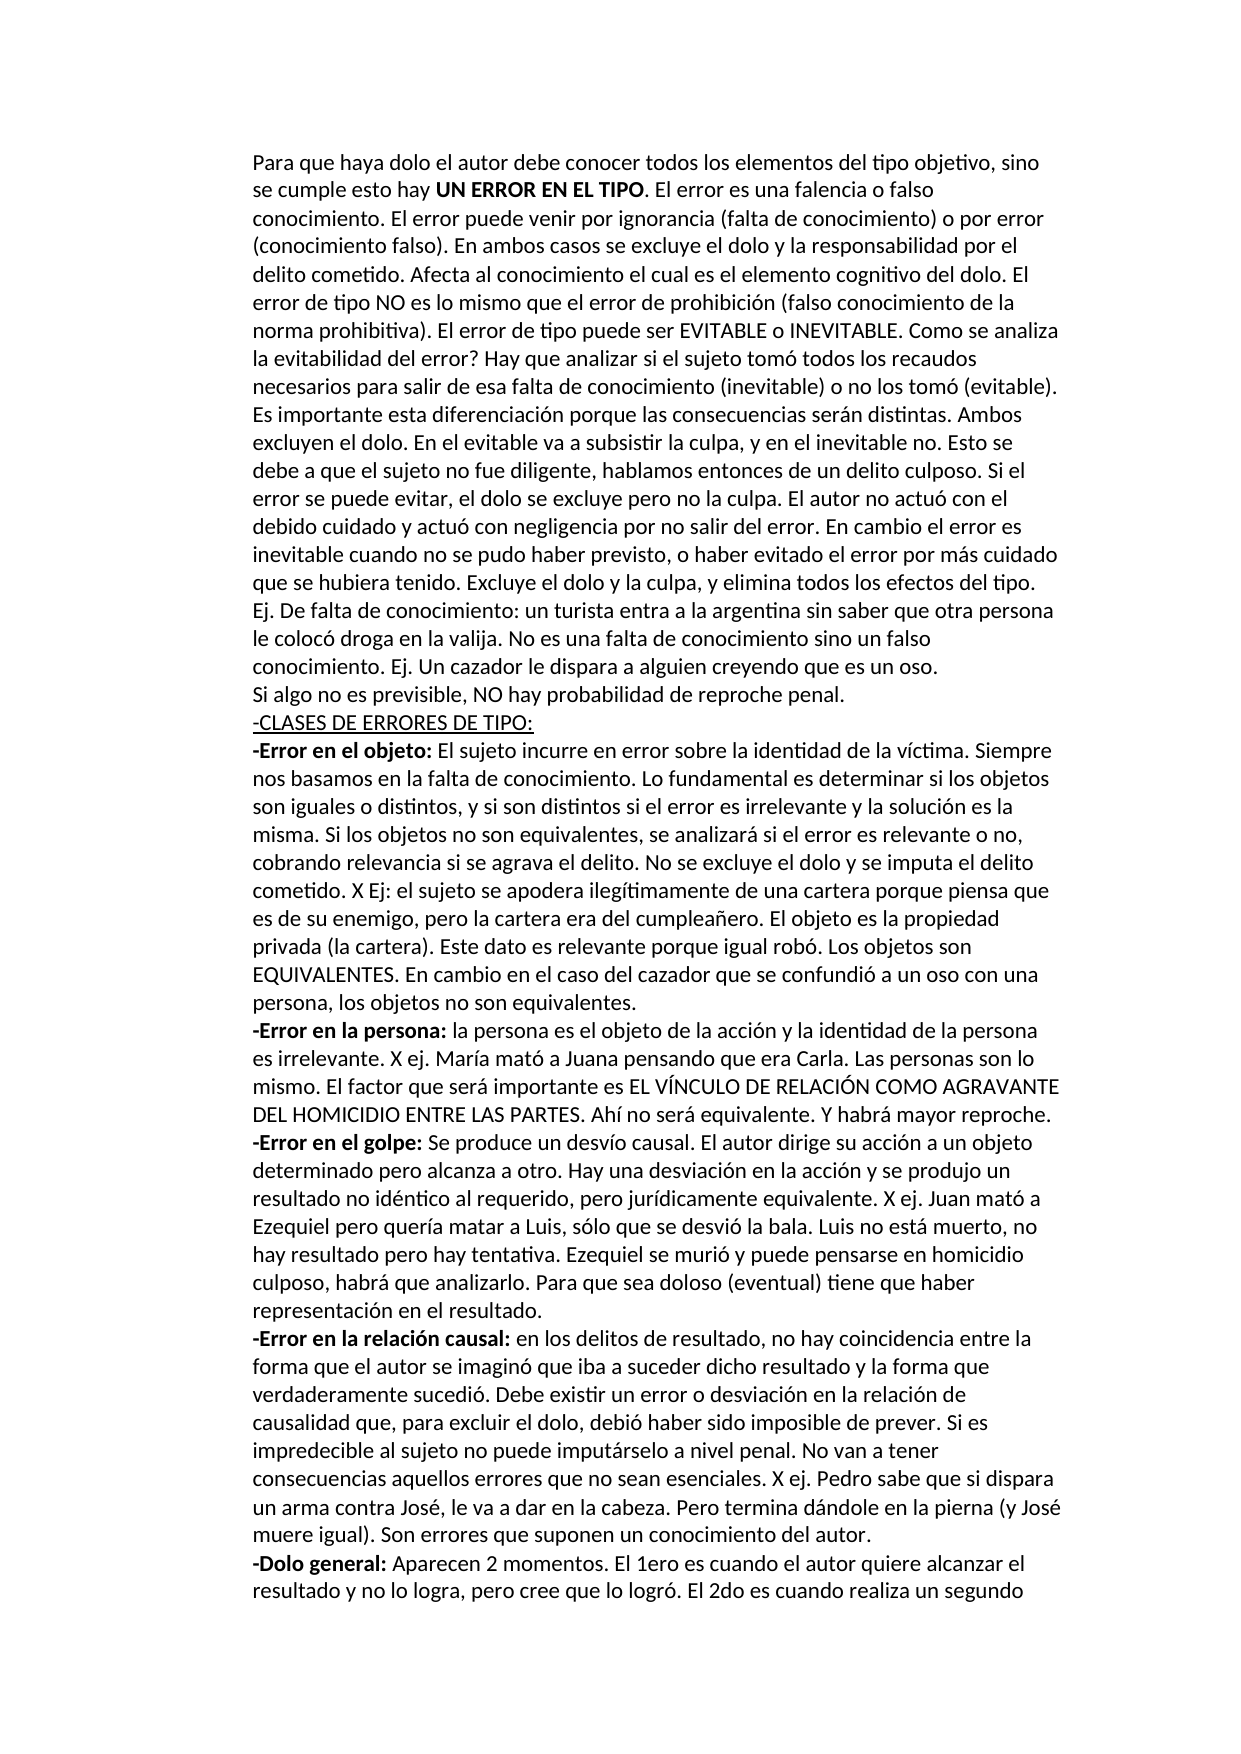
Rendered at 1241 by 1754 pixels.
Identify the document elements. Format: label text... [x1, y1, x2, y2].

list Para que haya dolo el autor debe conocer todos los elementos del tipo objetivo, sino se cumple esto hay UN ERROR EN EL TIPO. El error es una falencia o falso conocimiento. El error puede venir por ignorancia (falta de conocimiento) o por error (conocimiento falso). En ambos casos se excluye el dolo y la responsabilidad por el delito cometido. Afecta al conocimiento el cual es el elemento cognitivo del dolo. El error de tipo NO es lo mismo que el error de prohibición (falso conocimiento de la norma prohibitiva). El error de tipo puede ser EVITABLE o INEVITABLE. Como se analiza la evitabilidad del error? Hay que analizar si el sujeto tomó todos los recaudos necesarios para salir de esa falta de conocimiento (inevitable) o no los tomó (evitable). Es importante esta diferenciación porque las consecuencias serán distintas. Ambos excluyen el dolo. En el evitable va a subsistir la culpa, y en el inevitable no. Esto se debe a que el sujeto no fue diligente, hablamos entonces de un delito culposo. Si el error se puede evitar, el dolo se excluye pero no la culpa. El autor no actuó con el debido cuidado y actuó con negligencia por no salir del error. En cambio el error es inevitable cuando no se pudo haber previsto, o haber evitado el error por más cuidado que se hubiera tenido. Excluye el dolo y la culpa, y elimina todos los efectos del tipo. [252, 148, 1063, 596]
list -CLASES DE ERRORES DE TIPO: [252, 708, 1063, 736]
list -Error en el objeto: El sujeto incurre en error sobre la identidad de la víctima. Siempre nos basamos en la falta de conocimiento. Lo fundamental es determinar si los objetos son iguales o distintos, y si son distintos si el error es irrelevante y la solución es la misma. Si los objetos no son equivalentes, se analizará si el error es relevante o no, cobrando relevancia si se agrava el delito. No se excluye el dolo y se imputa el delito cometido. X Ej: el sujeto se apodera ilegítimamente de una cartera porque piensa que es de su enemigo, pero la cartera era del cumpleañero. El objeto es la propiedad privada (la cartera). Este dato es relevante porque igual robó. Los objetos son EQUIVALENTES. En cambio en el caso del cazador que se confundió a un oso con una persona, los objetos no son equivalentes. [252, 736, 1063, 1016]
list Si algo no es previsible, NO hay probabilidad de reproche penal. [252, 680, 1063, 708]
list -Error en el golpe: Se produce un desvío causal. El autor dirige su acción a un objeto determinado pero alcanza a otro. Hay una desviación en la acción y se produjo un resultado no idéntico al requerido, pero jurídicamente equivalente. X ej. Juan mató a Ezequiel pero quería matar a Luis, sólo que se desvió la bala. Luis no está muerto, no hay resultado pero hay tentativa. Ezequiel se murió y puede pensarse en homicidio culposo, habrá que analizarlo. Para que sea doloso (eventual) tiene que haber representación en el resultado. [252, 1128, 1063, 1324]
list -Error en la relación causal: en los delitos de resultado, no hay coincidencia entre la forma que el autor se imaginó que iba a suceder dicho resultado y la forma que verdaderamente sucedió. Debe existir un error o desviación en la relación de causalidad que, para excluir el dolo, debió haber sido imposible de prever. Si es impredecible al sujeto no puede imputárselo a nivel penal. No van a tener consecuencias aquellos errores que no sean esenciales. X ej. Pedro sabe que si dispara un arma contra José, le va a dar en la cabeza. Pero termina dándole en la pierna (y José muere igual). Son errores que suponen un conocimiento del autor. [252, 1324, 1063, 1549]
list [252, 1549, 1063, 1605]
list -Error en la persona: la persona es el objeto de la acción y la identidad de la persona es irrelevante. X ej. María mató a Juana pensando que era Carla. Las personas son lo mismo. El factor que será importante es EL VÍNCULO DE RELACIÓN COMO AGRAVANTE DEL HOMICIDIO ENTRE LAS PARTES. Ahí no será equivalente. Y habrá mayor reproche. [252, 1016, 1063, 1128]
list Ej. De falta de conocimiento: un turista entra a la argentina sin saber que otra persona le colocó droga en la valija. No es una falta de conocimiento sino un falso conocimiento. Ej. Un cazador le dispara a alguien creyendo que es un oso. [252, 596, 1063, 680]
